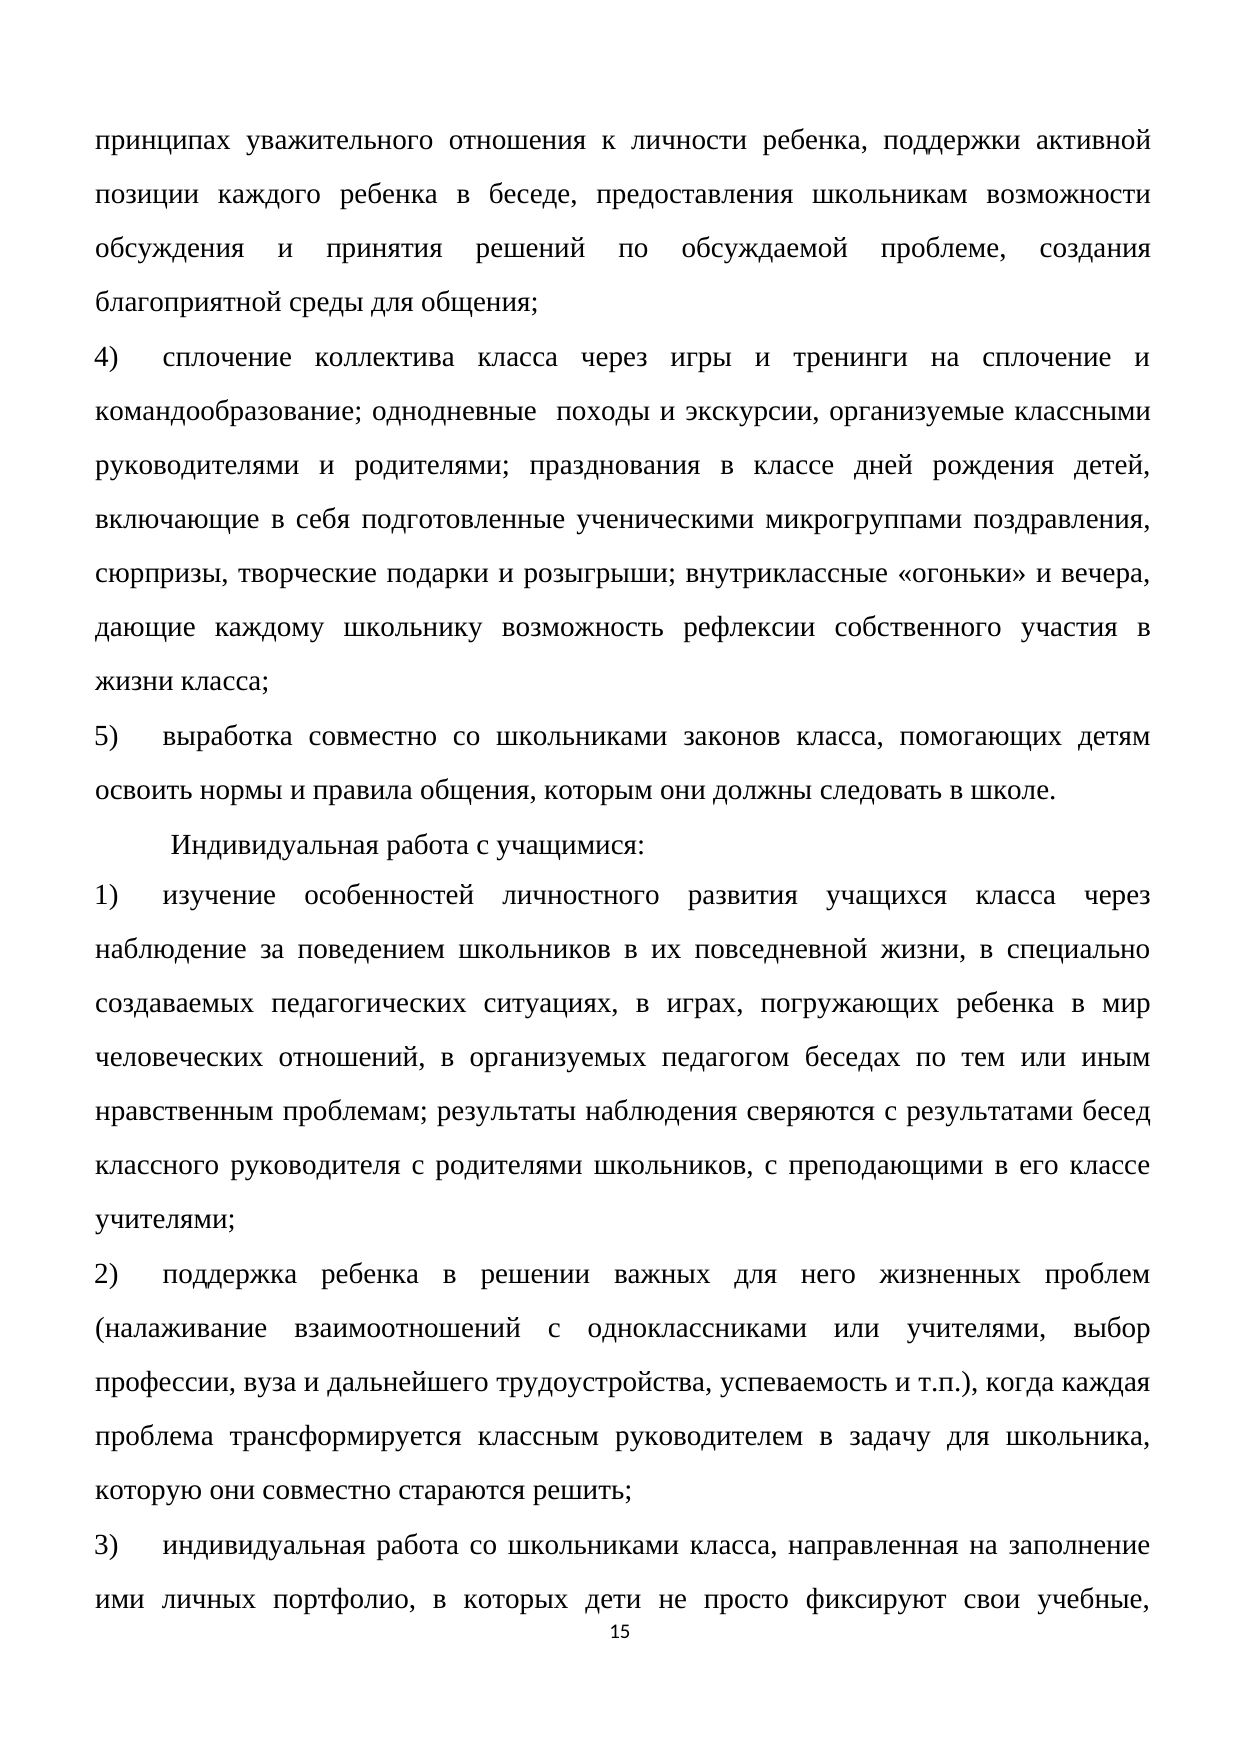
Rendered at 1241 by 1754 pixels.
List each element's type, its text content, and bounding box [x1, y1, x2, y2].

list изучение особенностей личностного развития учащихся класса через наблюдение за поведением школьников в их повседневной жизни, в специально создаваемых педагогических ситуациях, в играх, погружающих ребенка в мир человеческих отношений, в организуемых педагогом беседах по тем или иным нравственным проблемам; результаты наблюдения сверяются с результатами бесед классного руководителя с родителями школьников, с преподающими в его классе учителями; [94, 877, 1152, 1234]
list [94, 122, 1152, 317]
list выработка совместно со школьниками законов класса, помогающих детям освоить нормы и правила общения, которым они должны следовать в школе. [94, 718, 1152, 806]
list сплочение коллектива класса через игры и тренинги на сплочение и командообразование; однодневные походы и экскурсии, организуемые классными руководителями и родителями; празднования в классе дней рождения детей, включающие в себя подготовленные ученическими микрогруппами поздравления, сюрпризы, творческие подарки и розыгрыши; внутриклассные «огоньки» и вечера, дающие каждому школьнику возможность рефлексии собственного участия в жизни класса; [94, 339, 1152, 696]
list поддержка ребенка в решении важных для него жизненных проблем (налаживание взаимоотношений с одноклассниками или учителями, выбор профессии, вуза и дальнейшего трудоустройства, успеваемость и т.п.), когда каждая проблема трансформируется классным руководителем в задачу для школьника, которую они совместно стараются решить; [94, 1256, 1152, 1506]
text Индивидуальная работа с учащимися: [170, 827, 1152, 861]
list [94, 1527, 1152, 1615]
